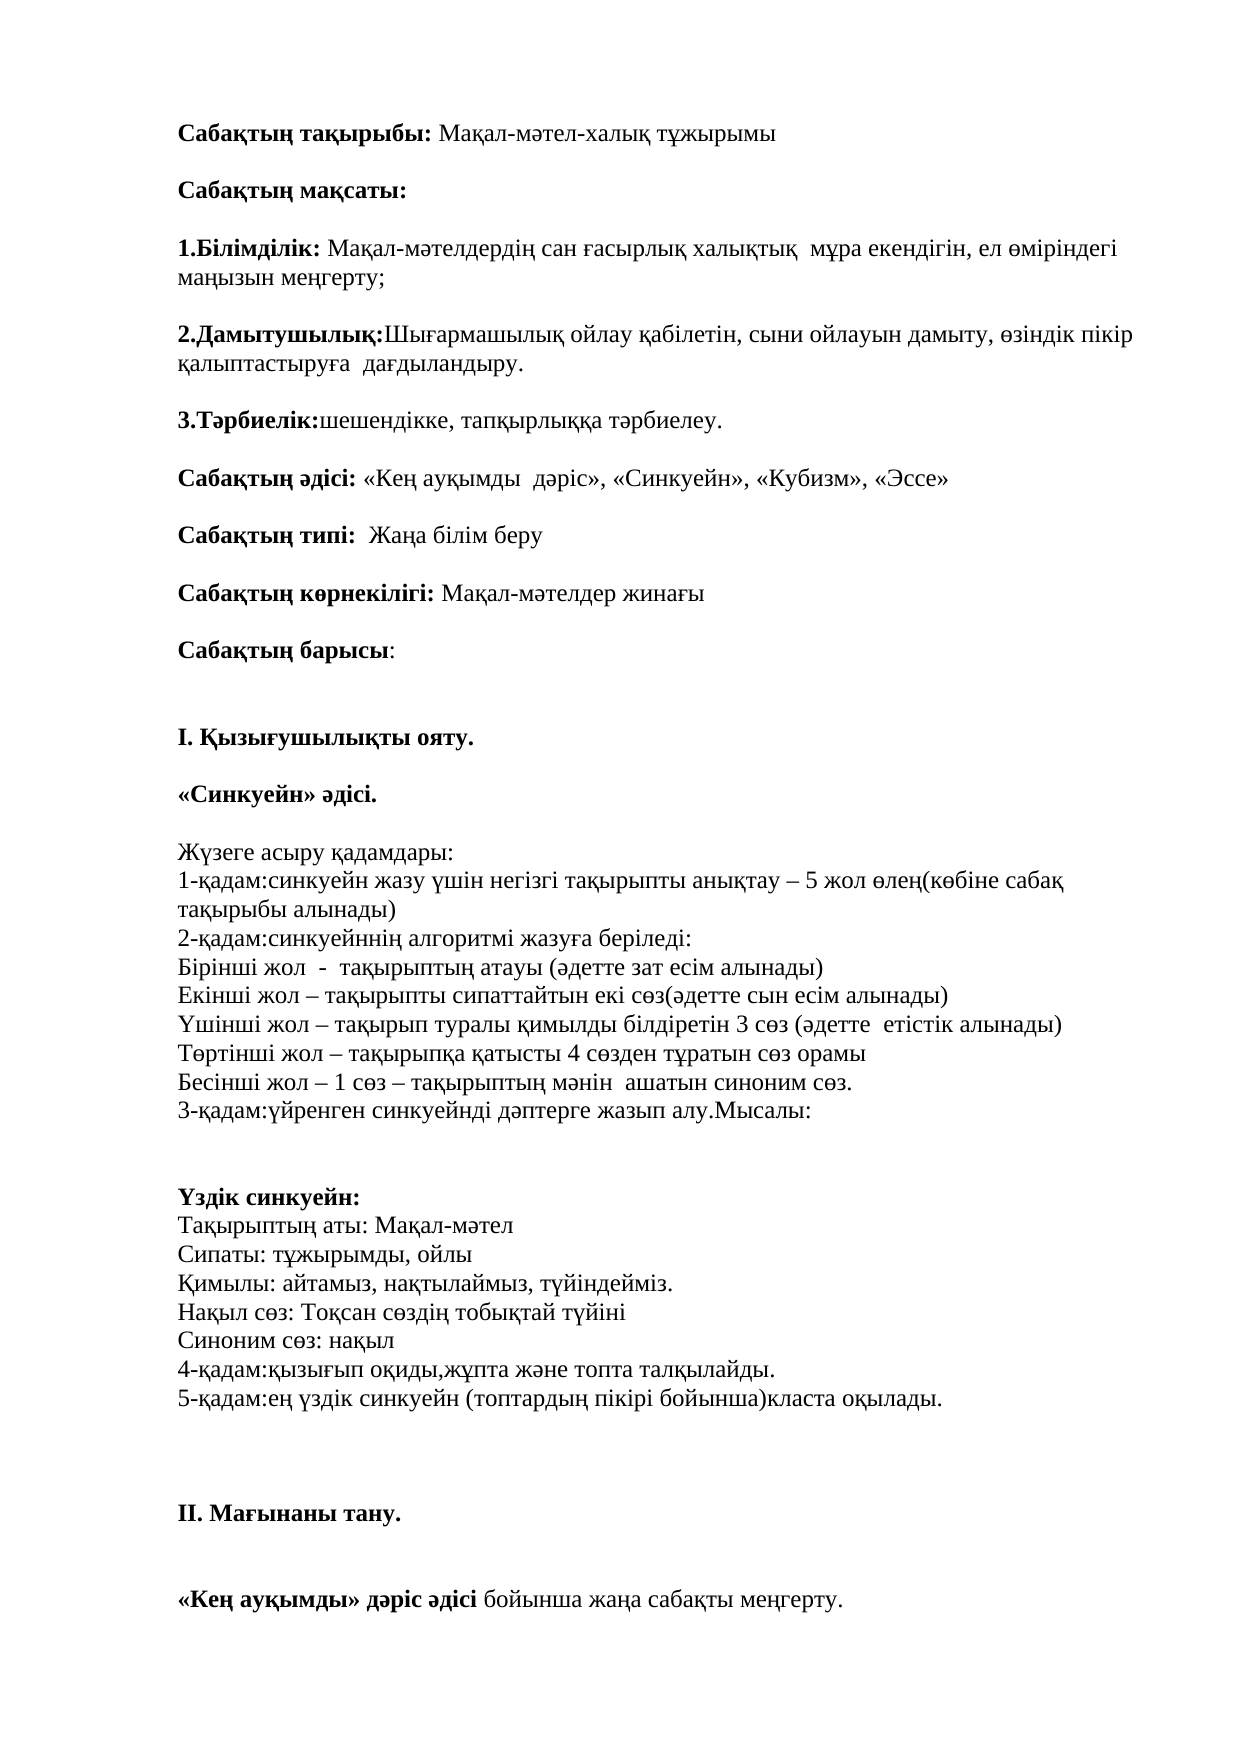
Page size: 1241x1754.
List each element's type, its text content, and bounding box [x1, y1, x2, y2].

text Сабақтың көрнекілігі: Мақал-мәтелдер жинағы [177, 578, 1152, 607]
text Нақыл сөз: Тоқсан сөздің тобықтай түйіні [177, 1297, 1152, 1326]
text «Кең ауқымды» дәріс әдісі бойынша жаңа сабақты меңгерту. [177, 1584, 1152, 1613]
text Үшінші жол – тақырып туралы қимылды білдіретін 3 сөз (әдетте етістік алынады) [177, 1009, 1152, 1038]
text ІІ. Мағынаны тану. [177, 1498, 1152, 1527]
text Сабақтың әдісі: «Кең ауқымды дәріс», «Синкуейн», «Кубизм», «Эссе» [177, 463, 1152, 492]
text Сабақтың тақырыбы: Мақал-мәтел-халық тұжырымы [177, 118, 1152, 147]
text 1.Білімділік: Мақал-мәтелдердің сан ғасырлық халықтық мұра екендігін, ел өміріндегі маңызын меңгерту; [177, 233, 1152, 291]
text Сабақтың типі: Жаңа білім беру [177, 521, 1152, 549]
text Үздік синкуейн: [177, 1182, 1152, 1211]
text 5-қадам:ең үздік синкуейн (топтардың пікірі бойынша)класта оқылады. [177, 1383, 1152, 1412]
text Сипаты: тұжырымды, ойлы [177, 1239, 1152, 1268]
text Бесінші жол – 1 сөз – тақырыптың мәнін ашатын синоним сөз. [177, 1067, 1152, 1096]
text 1-қадам:синкуейн жазу үшін негізгі тақырыпты анықтау – 5 жол өлең(көбіне сабақ тақырыбы алынады) [177, 866, 1152, 923]
text Тақырыптың аты: Мақал-мәтел [177, 1211, 1152, 1239]
text Синоним сөз: нақыл [177, 1326, 1152, 1354]
text Бірінші жол - тақырыптың атауы (әдетте зат есім алынады) [177, 952, 1152, 981]
text Сабақтың барысы: [177, 636, 1152, 664]
text 2.Дамытушылық:Шығармашылық ойлау қабілетін, сыни ойлауын дамыту, өзіндік пікір қалыптастыруға дағдыландыру. [177, 319, 1152, 377]
text 3-қадам:үйренген синкуейнді дәптерге жазып алу.Мысалы: [177, 1096, 1152, 1124]
text 4-қадам:қызығып оқиды,жұпта және топта талқылайды. [177, 1354, 1152, 1383]
text Сабақтың мақсаты: [177, 176, 1152, 204]
text Қимылы: айтамыз, нақтылаймыз, түйіндейміз. [177, 1268, 1152, 1297]
text Жүзеге асыру қадамдары: [177, 837, 1152, 866]
text Төртінші жол – тақырыпқа қатысты 4 сөзден тұратын сөз орамы [177, 1038, 1152, 1067]
text Екінші жол – тақырыпты сипаттайтын екі сөз(әдетте сын есім алынады) [177, 981, 1152, 1009]
text «Синкуейн» әдісі. [177, 779, 1152, 808]
text 3.Тәрбиелік:шешендікке, тапқырлыққа тәрбиелеу. [177, 406, 1152, 434]
text 2-қадам:синкуейннің алгоритмі жазуға беріледі: [177, 923, 1152, 952]
text І. Қызығушылықты ояту. [177, 722, 1152, 751]
